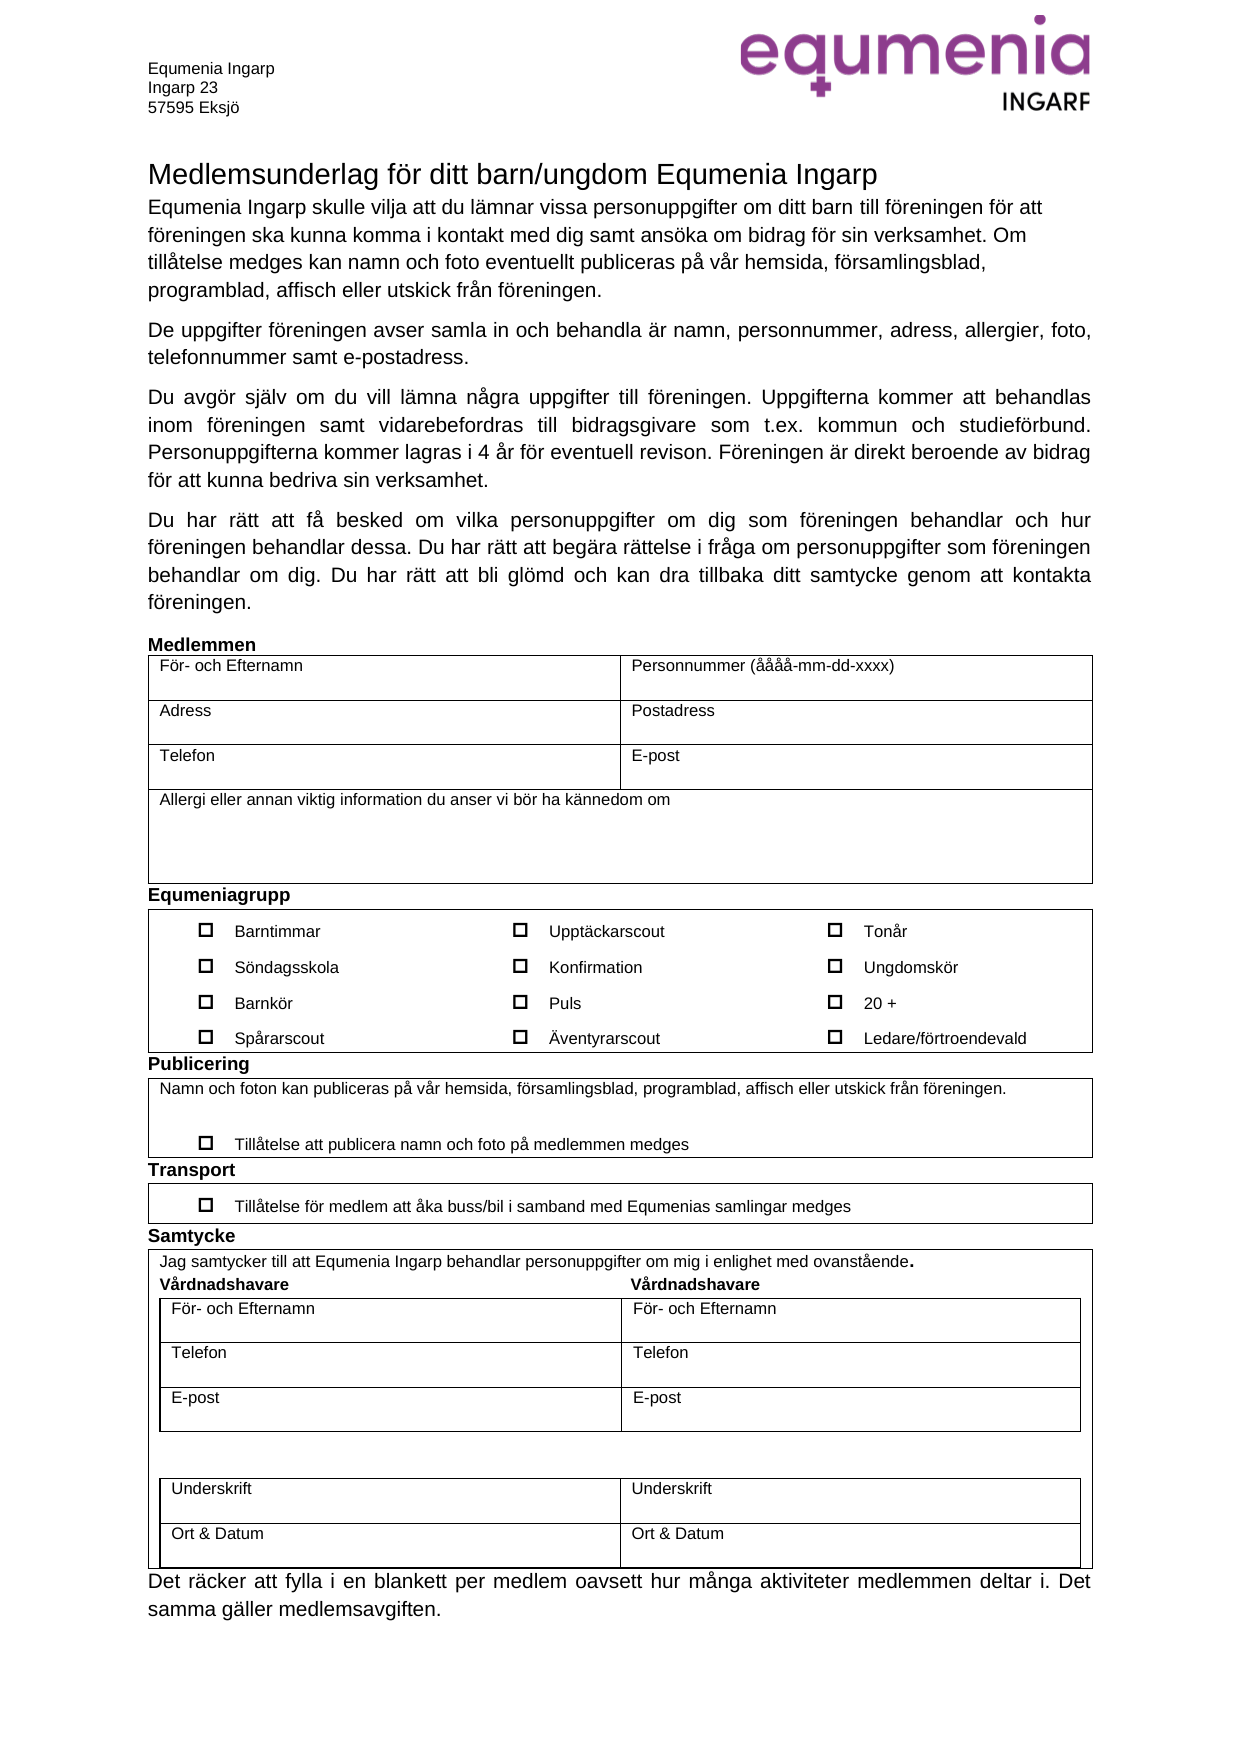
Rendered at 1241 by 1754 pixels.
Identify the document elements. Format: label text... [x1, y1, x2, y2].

picture [739, 15, 1089, 115]
table_header Personnummer (åååå-mm-dd-xxxx) [621, 656, 1092, 700]
text Equmenia Ingarp skulle vilja att du lämnar vissa personuppgifter om ditt barn till föreningen för att föreningen ska kunna komma i kontakt med dig samt ansöka om bidrag för sin verksamhet. Om tillåtelse medges kan namn och foto eventuellt publiceras på vår hemsida, församlingsblad, programblad, affisch eller utskick från föreningen. [148, 195, 1093, 302]
text Publicering [148, 1053, 1093, 1074]
table_header Tonår Ungdomskör 20 + Ledare/förtroendevald [778, 910, 1092, 1052]
table_header Upptäckarscout Konfirmation Puls Äventyrarscout [463, 910, 777, 1052]
table_header För- och Efternamn [149, 656, 620, 700]
text De uppgifter föreningen avser samla in och behandla är namn, personnummer, adress, allergier, foto, telefonnummer samt e-postadress. [148, 318, 1093, 369]
text Equmeniagrupp [148, 884, 1093, 905]
table_cell Telefon [149, 745, 620, 789]
table_header Namn och foton kan publiceras på vår hemsida, församlingsblad, programblad, affisch eller utskick från föreningen. Tillåtelse att publicera namn och foto på medlemmen medges [149, 1079, 1092, 1157]
table_cell Adress [149, 701, 620, 744]
text Medlemsunderlag för ditt barn/ungdom Equmenia Ingarp [148, 157, 1093, 190]
text Transport [148, 1158, 1093, 1180]
table_cell Postadress [621, 701, 1092, 744]
table_cell E-post [621, 745, 1092, 789]
table_header Tillåtelse för medlem att åka buss/bil i samband med Equmenias samlingar medges [149, 1184, 1092, 1223]
table_header Jag samtycker till att Equmenia Ingarp behandlar personuppgifter om mig i enlighet med ovanstående. Vårdnadshavare Vårdnadshavare [149, 1250, 1092, 1568]
text Du avgör själv om du vill lämna några uppgifter till föreningen. Uppgifterna kommer att behandlas inom föreningen samt vidarebefordras till bidragsgivare som t.ex. kommun och studieförbund. Personuppgifterna kommer lagras i 4 år för eventuell revison. Föreningen är direkt beroende av bidrag för att kunna bedriva sin verksamhet. [148, 385, 1093, 492]
text Samtycke [148, 1224, 1093, 1246]
table_header Barntimmar Söndagsskola Barnkör Spårarscout [149, 910, 463, 1052]
table_cell Allergi eller annan viktig information du anser vi bör ha kännedom om [149, 790, 1092, 883]
text Det räcker att fylla i en blankett per medlem oavsett hur många aktiviteter medlemmen deltar i. Det samma gäller medlemsavgiften. [148, 1569, 1093, 1621]
text Medlemmen [148, 630, 1093, 655]
text Du har rätt att få besked om vilka personuppgifter om dig som föreningen behandlar och hur föreningen behandlar dessa. Du har rätt att begära rättelse i fråga om personuppgifter som föreningen behandlar om dig. Du har rätt att bli glömd och kan dra tillbaka ditt samtycke genom att kontakta föreningen. [148, 508, 1093, 614]
